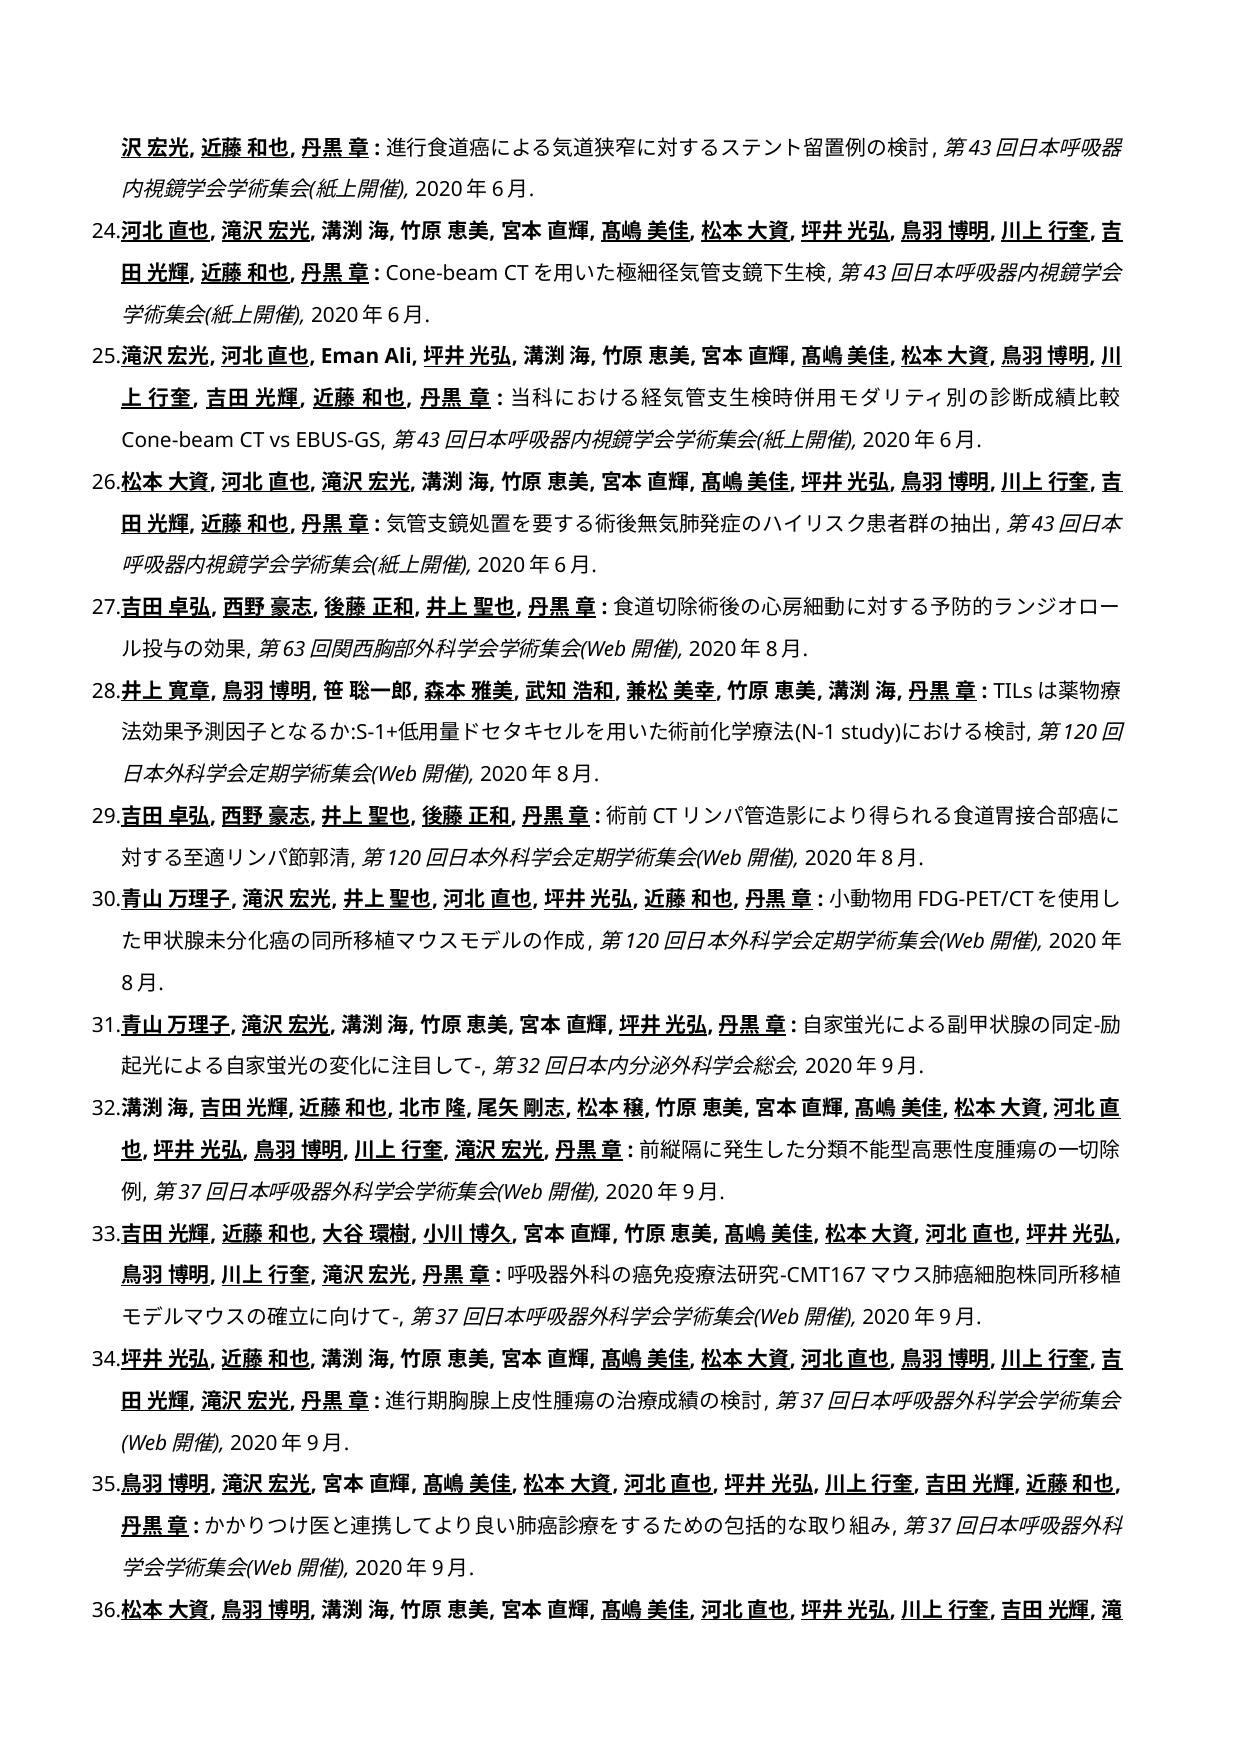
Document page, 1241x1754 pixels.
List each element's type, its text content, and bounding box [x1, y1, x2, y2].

list 吉田 卓弘, 西野 豪志, 後藤 正和, 井上 聖也, 丹黒 章 : 食道切除術後の心房細動に対する予防的ランジオロール投与の効果, 第63回関西胸部外科学会学術集会(Web開催), 2020年8月. [92, 584, 1122, 668]
list 井上 寛章, 鳥羽 博明, 笹 聡一郎, 森本 雅美, 武知 浩和, 兼松 美幸, 竹原 恵美, 溝渕 海, 丹黒 章 : TILsは薬物療法効果予測因子となるか:S-1+低用量ドセタキセルを用いた術前化学療法(N-1 study)における検討, 第120回日本外科学会定期学術集会(Web開催), 2020年8月. [92, 668, 1122, 793]
list 青山 万理子, 滝沢 宏光, 井上 聖也, 河北 直也, 坪井 光弘, 近藤 和也, 丹黒 章 : 小動物用FDG-PET/CTを使用した甲状腺未分化癌の同所移植マウスモデルの作成, 第120回日本外科学会定期学術集会(Web開催), 2020年8月. [92, 877, 1122, 1002]
list 滝沢 宏光, 河北 直也, Eman Ali, 坪井 光弘, 溝渕 海, 竹原 恵美, 宮本 直輝, 髙嶋 美佳, 松本 大資, 鳥羽 博明, 川上 行奎, 吉田 光輝, 近藤 和也, 丹黒 章 : 当科における経気管支生検時併用モダリティ別の診断成績比較Cone-beam CT vs EBUS-GS, 第43回日本呼吸器内視鏡学会学術集会(紙上開催), 2020年6月. [92, 334, 1122, 459]
list 溝渕 海, 吉田 光輝, 近藤 和也, 北市 隆, 尾矢 剛志, 松本 穣, 竹原 恵美, 宮本 直輝, 髙嶋 美佳, 松本 大資, 河北 直也, 坪井 光弘, 鳥羽 博明, 川上 行奎, 滝沢 宏光, 丹黒 章 : 前縦隔に発生した分類不能型高悪性度腫瘍の一切除例, 第37回日本呼吸器外科学会学術集会(Web開催), 2020年9月. [92, 1086, 1122, 1211]
list 吉田 卓弘, 西野 豪志, 井上 聖也, 後藤 正和, 丹黒 章 : 術前CTリンパ管造影により得られる食道胃接合部癌に対する至適リンパ節郭清, 第120回日本外科学会定期学術集会(Web開催), 2020年8月. [92, 793, 1122, 877]
list 松本 大資, 河北 直也, 滝沢 宏光, 溝渕 海, 竹原 恵美, 宮本 直輝, 髙嶋 美佳, 坪井 光弘, 鳥羽 博明, 川上 行奎, 吉田 光輝, 近藤 和也, 丹黒 章 : 気管支鏡処置を要する術後無気肺発症のハイリスク患者群の抽出, 第43回日本呼吸器内視鏡学会学術集会(紙上開催), 2020年6月. [92, 459, 1122, 584]
list 鳥羽 博明, 滝沢 宏光, 宮本 直輝, 髙嶋 美佳, 松本 大資, 河北 直也, 坪井 光弘, 川上 行奎, 吉田 光輝, 近藤 和也, 丹黒 章 : かかりつけ医と連携してより良い肺癌診療をするための包括的な取り組み, 第37回日本呼吸器外科学会学術集会(Web開催), 2020年9月. [92, 1462, 1122, 1587]
list 吉田 光輝, 近藤 和也, 大谷 環樹, 小川 博久, 宮本 直輝, 竹原 恵美, 髙嶋 美佳, 松本 大資, 河北 直也, 坪井 光弘, 鳥羽 博明, 川上 行奎, 滝沢 宏光, 丹黒 章 : 呼吸器外科の癌免疫療法研究-CMT167マウス肺癌細胞株同所移植モデルマウスの確立に向けて-, 第37回日本呼吸器外科学会学術集会(Web開催), 2020年9月. [92, 1211, 1122, 1336]
list 坪井 光弘, 近藤 和也, 溝渕 海, 竹原 恵美, 宮本 直輝, 髙嶋 美佳, 松本 大資, 河北 直也, 鳥羽 博明, 川上 行奎, 吉田 光輝, 滝沢 宏光, 丹黒 章 : 進行期胸腺上皮性腫瘍の治療成績の検討, 第37回日本呼吸器外科学会学術集会(Web開催), 2020年9月. [92, 1336, 1122, 1462]
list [92, 1587, 1122, 1629]
list 河北 直也, 滝沢 宏光, 溝渕 海, 竹原 恵美, 宮本 直輝, 髙嶋 美佳, 松本 大資, 坪井 光弘, 鳥羽 博明, 川上 行奎, 吉田 光輝, 近藤 和也, 丹黒 章 : Cone-beam CTを用いた極細径気管支鏡下生検, 第43回日本呼吸器内視鏡学会学術集会(紙上開催), 2020年6月. [92, 209, 1122, 334]
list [92, 125, 1122, 209]
list 青山 万理子, 滝沢 宏光, 溝渕 海, 竹原 恵美, 宮本 直輝, 坪井 光弘, 丹黒 章 : 自家蛍光による副甲状腺の同定-励起光による自家蛍光の変化に注目して-, 第32回日本内分泌外科学会総会, 2020年9月. [92, 1002, 1122, 1086]
